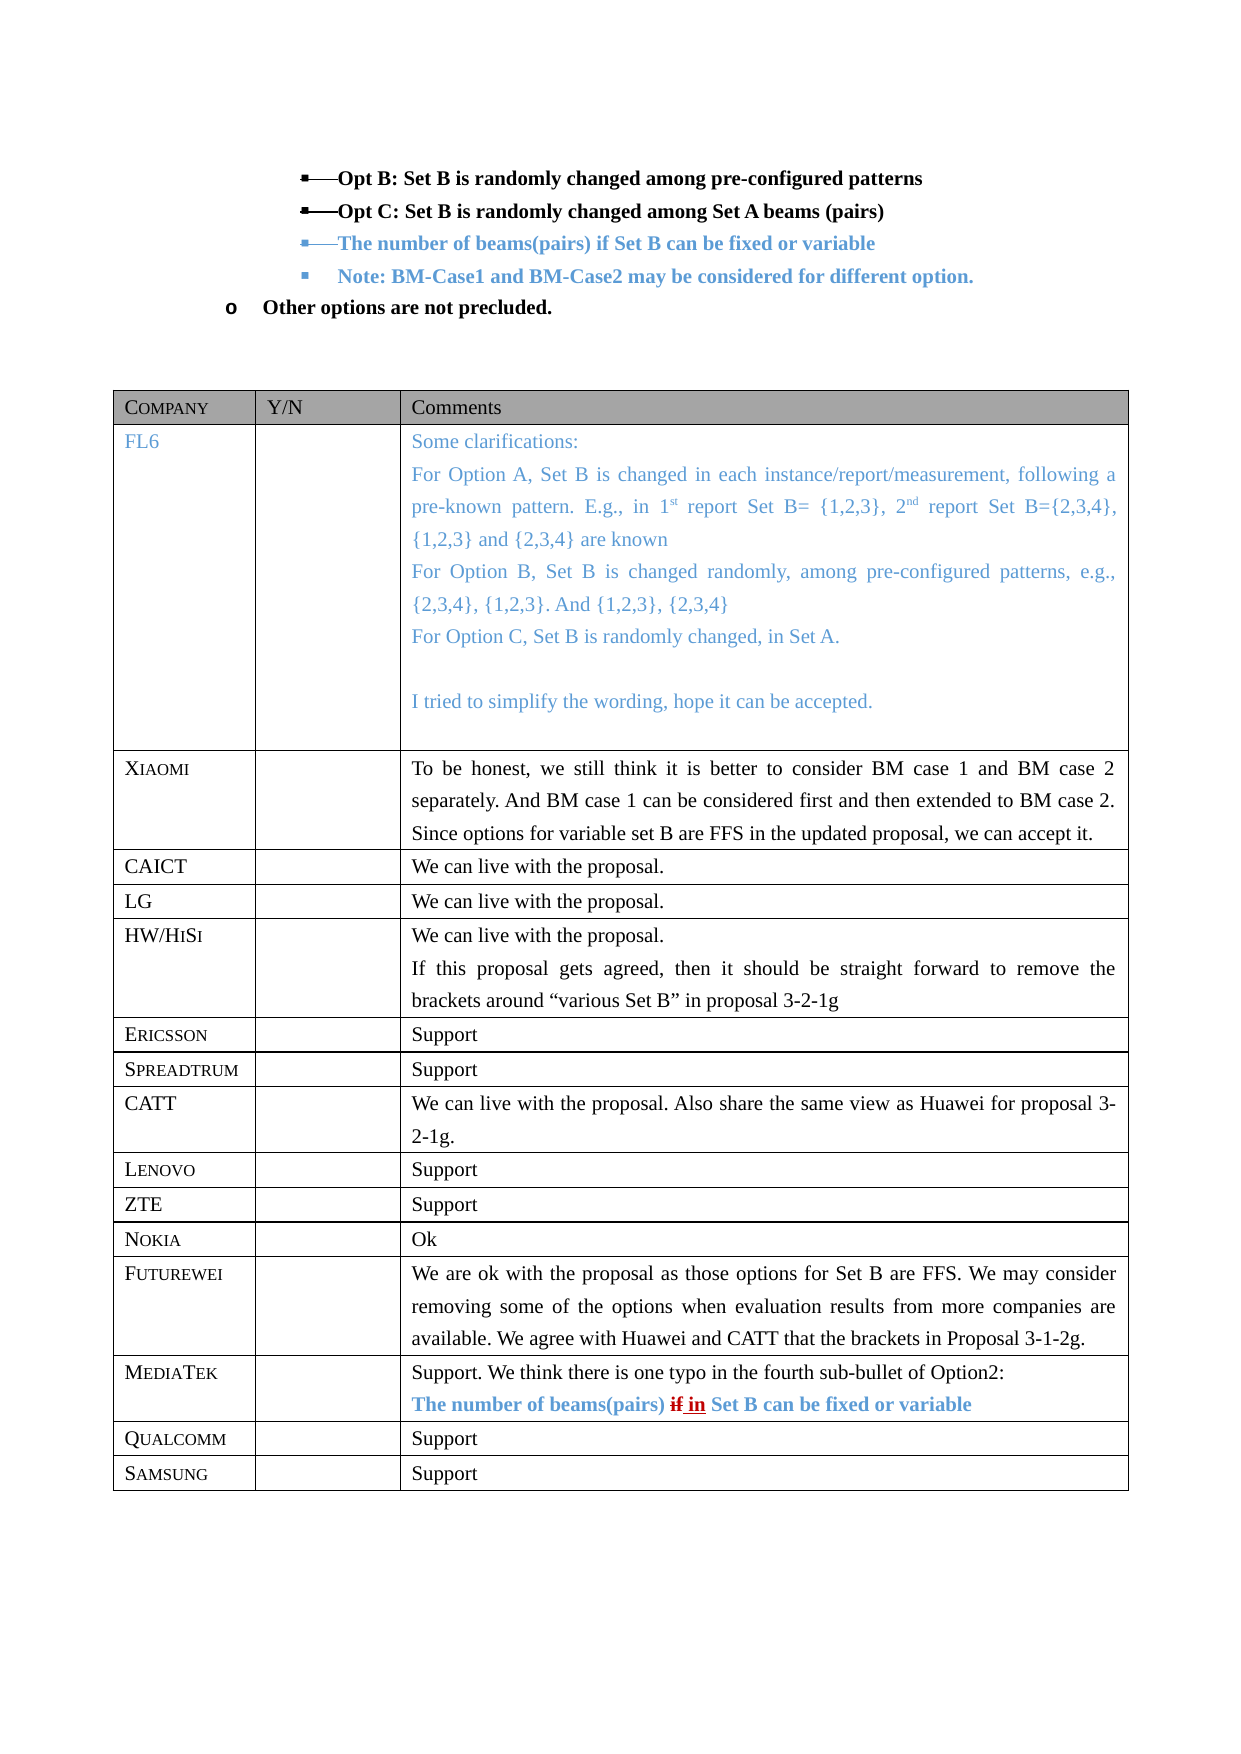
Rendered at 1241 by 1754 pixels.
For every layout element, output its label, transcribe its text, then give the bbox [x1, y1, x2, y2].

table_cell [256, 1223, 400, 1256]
list Opt C: Set B is randomly changed among Set A beams (pairs) [300, 194, 1128, 227]
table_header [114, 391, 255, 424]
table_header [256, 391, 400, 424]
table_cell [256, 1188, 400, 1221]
list Opt B: Set B is randomly changed among pre-configured patterns [300, 162, 1128, 194]
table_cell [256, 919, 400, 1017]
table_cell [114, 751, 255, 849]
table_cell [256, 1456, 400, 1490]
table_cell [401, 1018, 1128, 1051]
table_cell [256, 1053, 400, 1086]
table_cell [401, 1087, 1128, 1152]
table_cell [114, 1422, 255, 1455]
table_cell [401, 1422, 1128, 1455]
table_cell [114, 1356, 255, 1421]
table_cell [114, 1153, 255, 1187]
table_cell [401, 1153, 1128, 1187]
list The number of beams(pairs) if Set B can be fixed or variable [300, 227, 1128, 259]
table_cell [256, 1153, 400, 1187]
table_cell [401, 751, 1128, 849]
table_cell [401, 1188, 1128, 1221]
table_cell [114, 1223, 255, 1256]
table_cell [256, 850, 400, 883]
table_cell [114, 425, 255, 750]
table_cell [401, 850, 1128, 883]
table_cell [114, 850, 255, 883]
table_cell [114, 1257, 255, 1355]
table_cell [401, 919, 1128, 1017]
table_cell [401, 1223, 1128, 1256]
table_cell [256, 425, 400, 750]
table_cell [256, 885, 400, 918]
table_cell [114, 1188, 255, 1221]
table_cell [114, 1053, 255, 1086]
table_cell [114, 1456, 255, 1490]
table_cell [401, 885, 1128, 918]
list Note: BM-Case1 and BM-Case2 may be considered for different option. [300, 259, 1128, 292]
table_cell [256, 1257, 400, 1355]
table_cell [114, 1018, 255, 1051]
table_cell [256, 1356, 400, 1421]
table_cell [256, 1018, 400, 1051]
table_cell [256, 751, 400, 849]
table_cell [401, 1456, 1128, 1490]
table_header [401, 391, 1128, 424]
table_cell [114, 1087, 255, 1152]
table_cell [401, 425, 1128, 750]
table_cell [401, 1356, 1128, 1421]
list Other options are not precluded. [225, 292, 1128, 324]
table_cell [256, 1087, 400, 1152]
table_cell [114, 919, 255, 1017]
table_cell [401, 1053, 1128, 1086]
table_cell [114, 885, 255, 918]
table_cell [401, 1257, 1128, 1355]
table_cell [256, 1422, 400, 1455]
